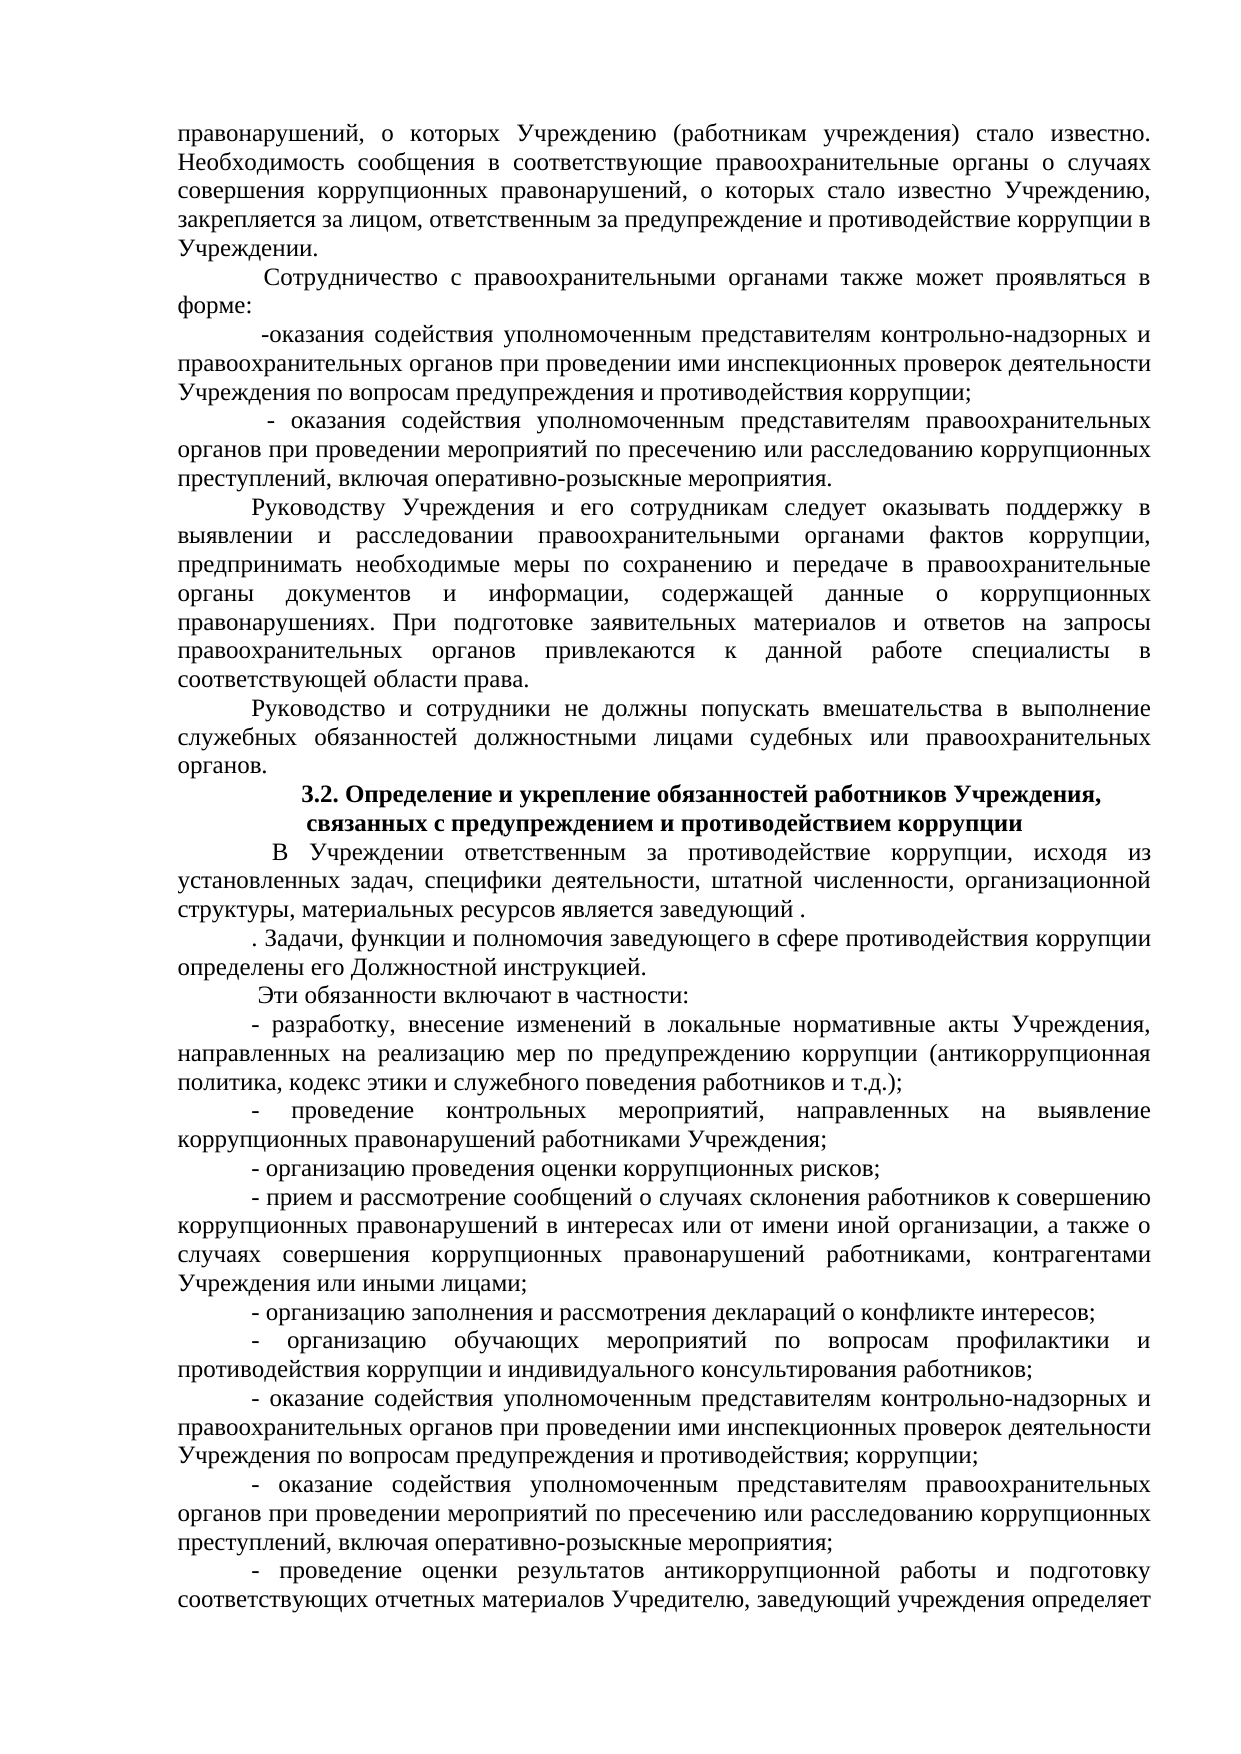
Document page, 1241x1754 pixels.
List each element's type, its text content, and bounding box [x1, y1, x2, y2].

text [177, 118, 1152, 262]
text Сотрудничество с правоохранительными органами также может проявляться в форме: [177, 262, 1152, 319]
text В Учреждении ответственным за противодействие коррупции, исходя из установленных задач, специфики деятельности, штатной численности, организационной структуры, материальных ресурсов является заведующий . [177, 837, 1152, 923]
text . Задачи, функции и полномочия заведующего в сфере противодействия коррупции определены его Должностной инструкцией. [177, 923, 1152, 981]
text -оказания содействия уполномоченным представителям контрольно-надзорных и правоохранительных органов при проведении ими инспекционных проверок деятельности Учреждения по вопросам предупреждения и противодействия коррупции; [177, 319, 1152, 406]
text - проведение контрольных мероприятий, направленных на выявление коррупционных правонарушений работниками Учреждения; [177, 1096, 1152, 1153]
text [177, 1556, 1152, 1613]
text Эти обязанности включают в частности: [177, 981, 1152, 1009]
text - организацию проведения оценки коррупционных рисков; [177, 1153, 1152, 1182]
text - оказание содействия уполномоченным представителям правоохранительных органов при проведении мероприятий по пресечению или расследованию коррупционных преступлений, включая оперативно-розыскные мероприятия; [177, 1469, 1152, 1556]
text - организацию заполнения и рассмотрения деклараций о конфликте интересов; [177, 1297, 1152, 1326]
text - прием и рассмотрение сообщений о случаях склонения работников к совершению коррупционных правонарушений в интересах или от имени иной организации, а также о случаях совершения коррупционных правонарушений работниками, контрагентами Учреждения или иными лицами; [177, 1182, 1152, 1297]
text 3.2. Определение и укрепление обязанностей работников Учреждения, связанных с предупреждением и противодействием коррупции [177, 779, 1152, 837]
text Руководство и сотрудники не должны попускать вмешательства в выполнение служебных обязанностей должностными лицами судебных или правоохранительных органов. [177, 693, 1152, 779]
text Руководству Учреждения и его сотрудникам следует оказывать поддержку в выявлении и расследовании правоохранительными органами фактов коррупции, предпринимать необходимые меры по сохранению и передаче в правоохранительные органы документов и информации, содержащей данные о коррупционных правонарушениях. При подготовке заявительных материалов и ответов на запросы правоохранительных органов привлекаются к данной работе специалисты в соответствующей области права. [177, 492, 1152, 693]
text - разработку, внесение изменений в локальные нормативные акты Учреждения, направленных на реализацию мер по предупреждению коррупции (антикоррупционная политика, кодекс этики и служебного поведения работников и т.д.); [177, 1009, 1152, 1096]
text - оказание содействия уполномоченным представителям контрольно-надзорных и правоохранительных органов при проведении ими инспекционных проверок деятельности Учреждения по вопросам предупреждения и противодействия; коррупции; [177, 1383, 1152, 1469]
text - организацию обучающих мероприятий по вопросам профилактики и противодействия коррупции и индивидуального консультирования работников; [177, 1326, 1152, 1383]
text - оказания содействия уполномоченным представителям правоохранительных органов при проведении мероприятий по пресечению или расследованию коррупционных преступлений, включая оперативно-розыскные мероприятия. [177, 406, 1152, 492]
